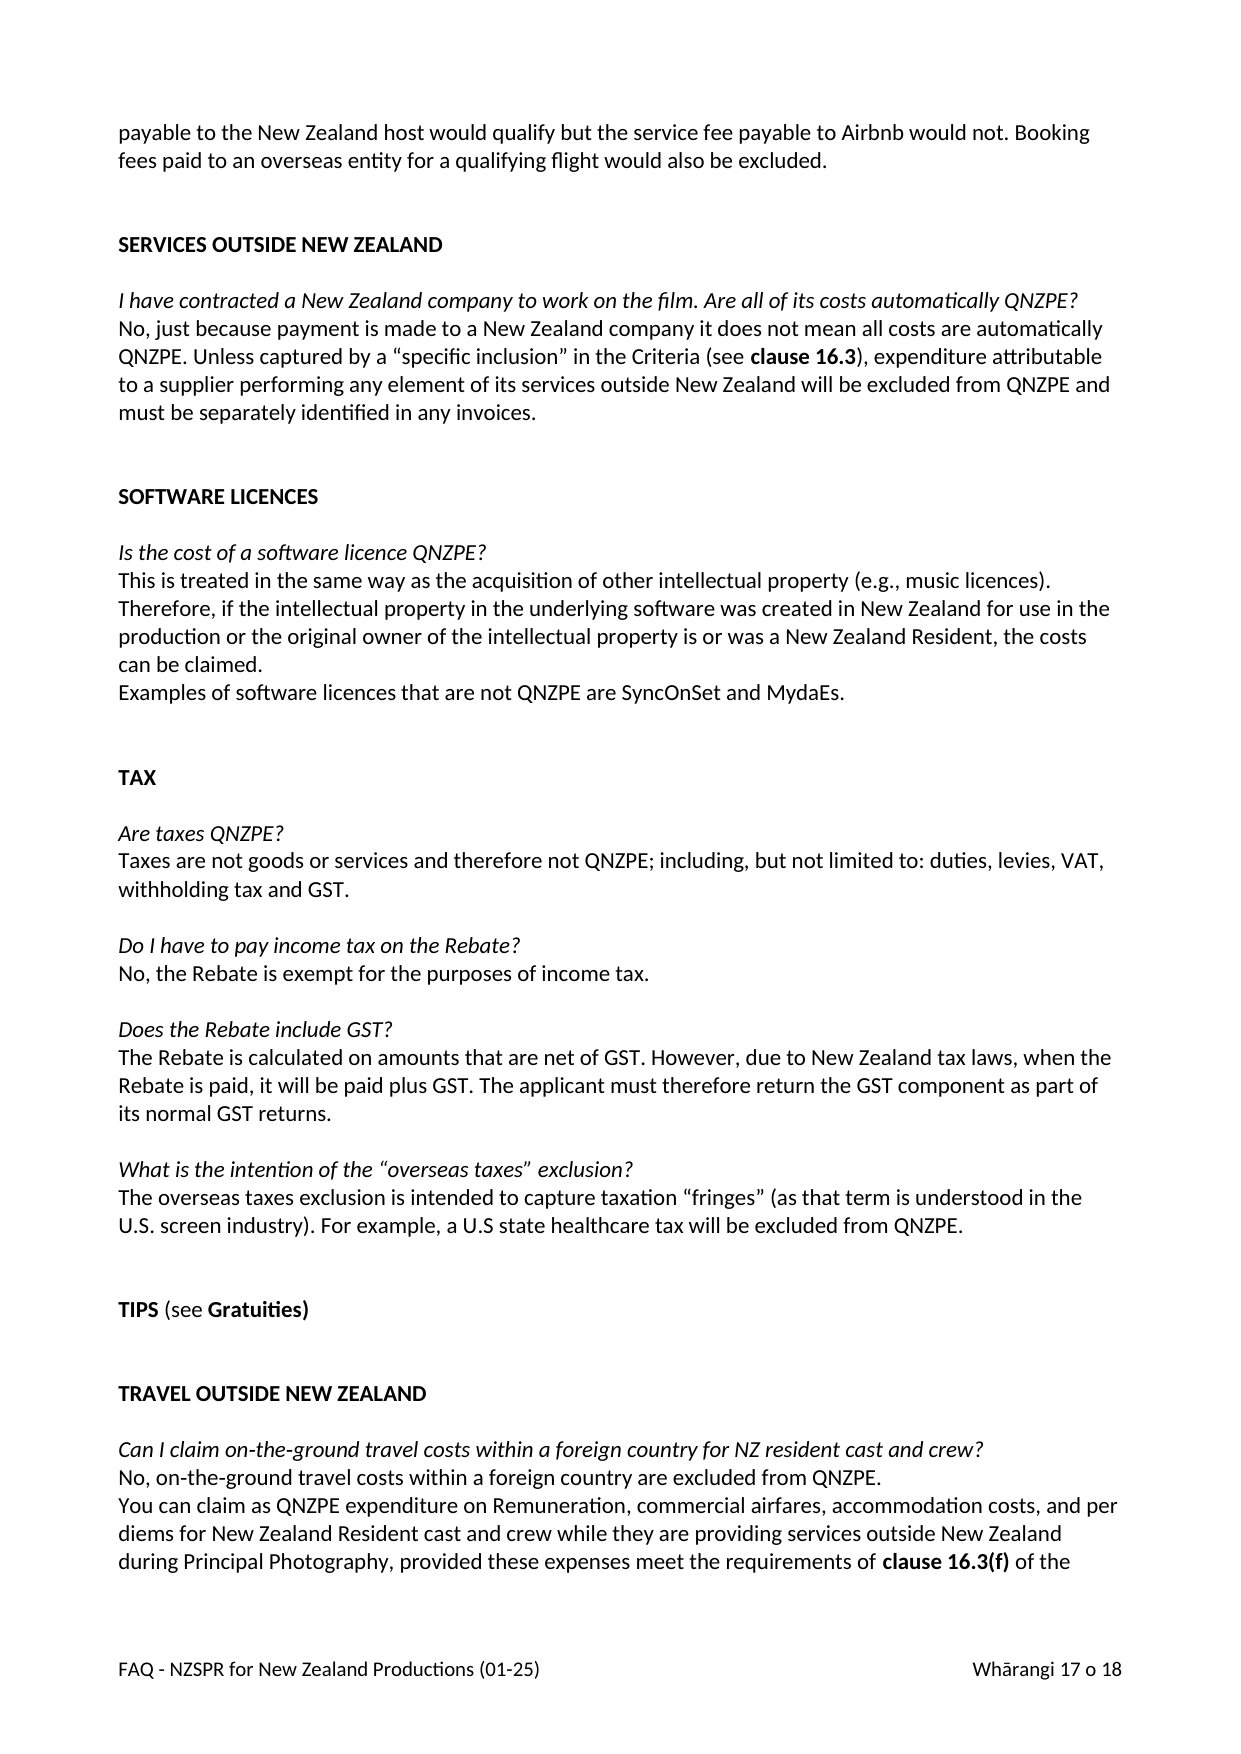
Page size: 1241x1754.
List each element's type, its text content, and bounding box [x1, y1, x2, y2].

text This is treated in the same way as the acquisition of other intellectual property (e.g., music licences). Therefore, if the intellectual property in the underlying software was created in New Zealand for use in the production or the original owner of the intellectual property is or was a New Zealand Resident, the costs can be claimed. [118, 566, 1122, 678]
text The overseas taxes exclusion is intended to capture taxation “fringes” (as that term is understood in the [118, 1183, 1122, 1211]
text TIPS (see Gratuities) [118, 1295, 1122, 1323]
text Do I have to pay income tax on the Rebate? [118, 931, 1122, 959]
text What is the intention of the “overseas taxes” exclusion? [118, 1155, 1122, 1183]
text Examples of software licences that are not QNZPE are SyncOnSet and MydaEs. [118, 678, 1122, 707]
text Does the Rebate include GST? [118, 1015, 1122, 1043]
text I have contracted a New Zealand company to work on the film. Are all of its costs automatically QNZPE? [118, 286, 1122, 314]
text Are taxes QNZPE? [118, 819, 1122, 847]
text TAX [118, 763, 1122, 791]
text No, on‐the‐ground travel costs within a foreign country are excluded from QNZPE. [118, 1463, 1122, 1491]
text Can I claim on‐the‐ground travel costs within a foreign country for NZ resident cast and crew? [118, 1435, 1122, 1463]
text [118, 1491, 1122, 1575]
text SOFTWARE LICENCES [118, 482, 1122, 510]
text Taxes are not goods or services and therefore not QNZPE; including, but not limited to: duties, levies, VAT, withholding tax and GST. [118, 847, 1122, 903]
text TRAVEL OUTSIDE NEW ZEALAND [118, 1379, 1122, 1407]
text No, the Rebate is exempt for the purposes of income tax. [118, 959, 1122, 987]
text No, just because payment is made to a New Zealand company it does not mean all costs are automatically QNZPE. Unless captured by a “specific inclusion” in the Criteria (see clause 16.3), expenditure attributable to a supplier performing any element of its services outside New Zealand will be excluded from QNZPE and must be separately identified in any invoices. [118, 314, 1122, 426]
text SERVICES OUTSIDE NEW ZEALAND [118, 230, 1122, 258]
text U.S. screen industry). For example, a U.S state healthcare tax will be excluded from QNZPE. [118, 1211, 1122, 1239]
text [118, 118, 1122, 174]
text The Rebate is calculated on amounts that are net of GST. However, due to New Zealand tax laws, when the Rebate is paid, it will be paid plus GST. The applicant must therefore return the GST component as part of its normal GST returns. [118, 1043, 1122, 1127]
text Is the cost of a software licence QNZPE? [118, 538, 1122, 566]
